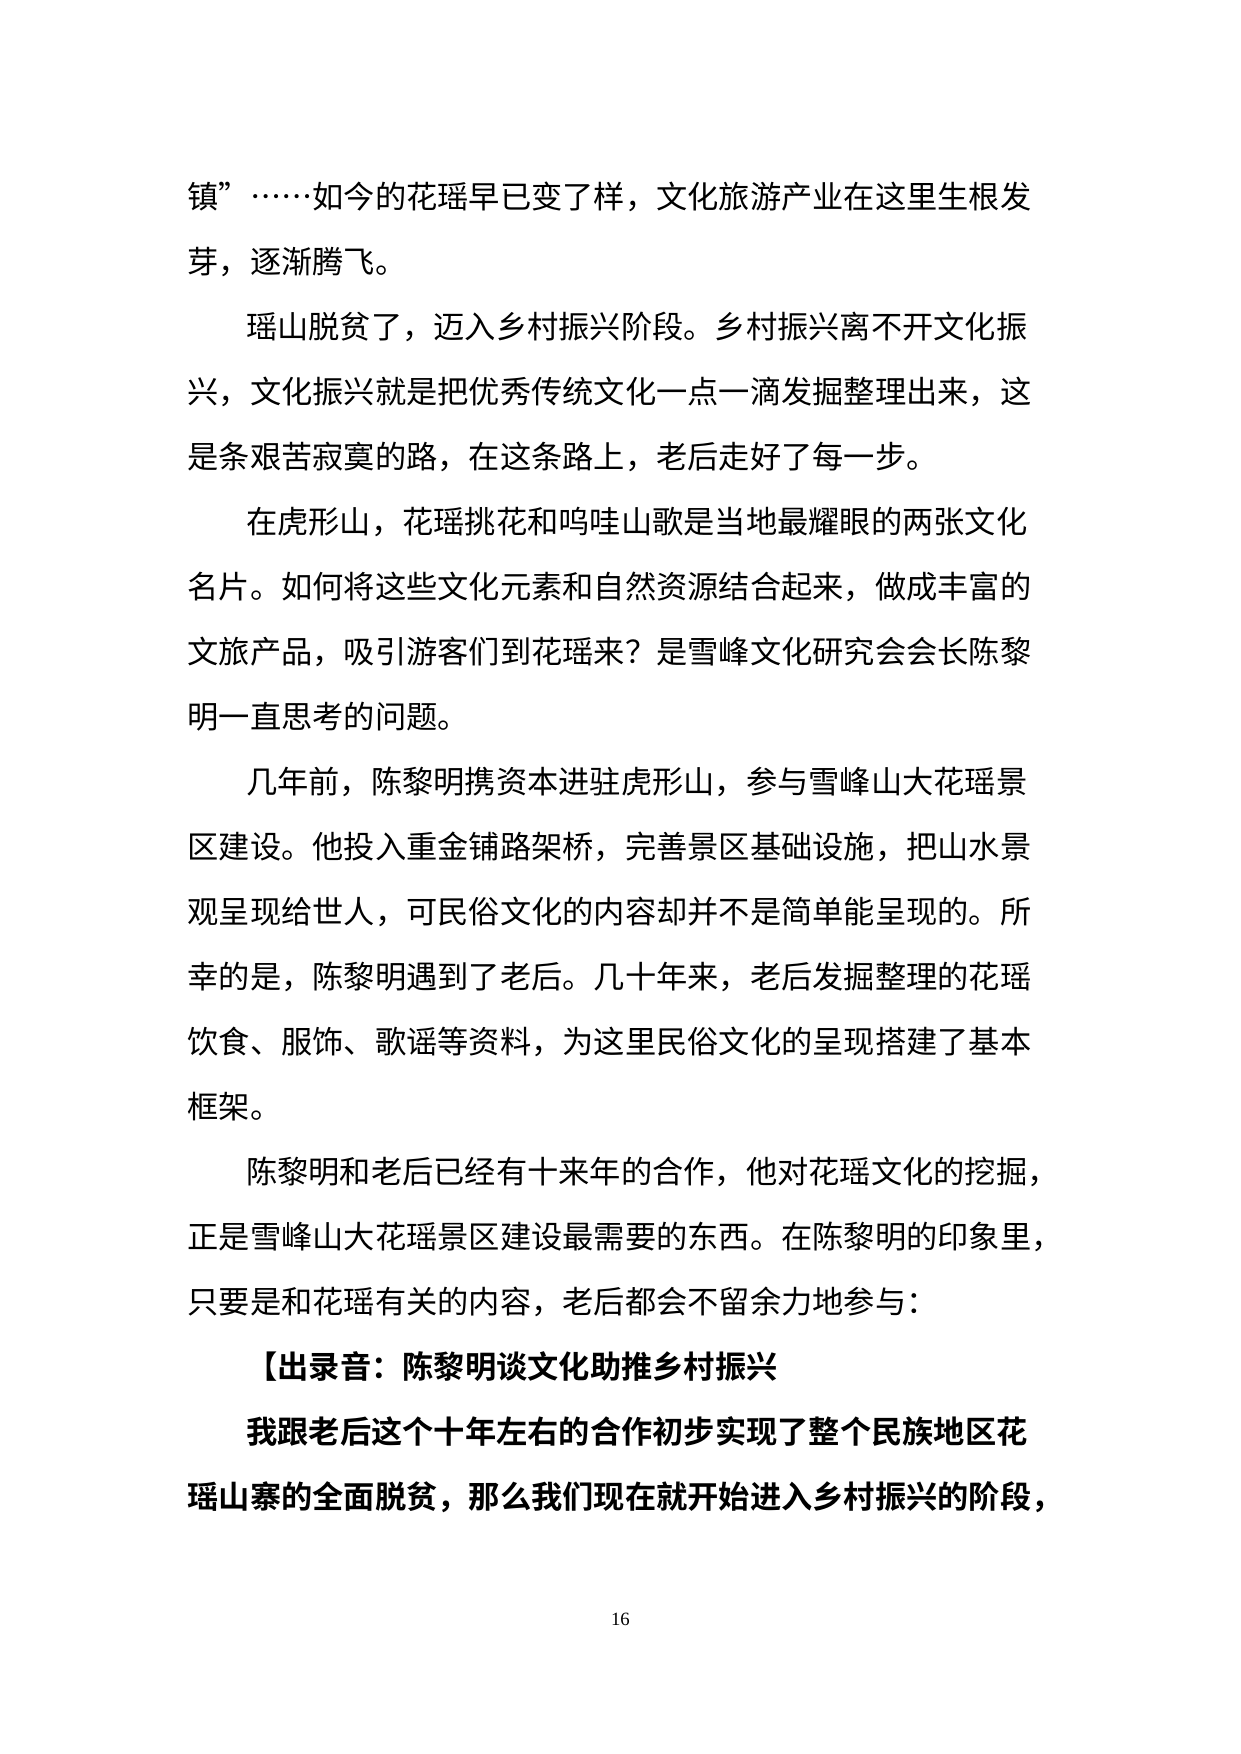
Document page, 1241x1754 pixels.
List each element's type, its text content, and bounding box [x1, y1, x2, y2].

text 在虎形山，花瑶挑花和呜哇山歌是当地最耀眼的两张文化名片。如何将这些文化元素和自然资源结合起来，做成丰富的文旅产品，吸引游客们到花瑶来？是雪峰文化研究会会长陈黎明一直思考的问题。 [187, 487, 1053, 747]
text 【出录音：陈黎明谈文化助推乡村振兴 [187, 1332, 1053, 1397]
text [187, 1397, 1053, 1527]
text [187, 162, 1053, 292]
text 几年前，陈黎明携资本进驻虎形山，参与雪峰山大花瑶景区建设。他投入重金铺路架桥，完善景区基础设施，把山水景观呈现给世人，可民俗文化的内容却并不是简单能呈现的。所幸的是，陈黎明遇到了老后。几十年来，老后发掘整理的花瑶饮食、服饰、歌谣等资料，为这里民俗文化的呈现搭建了基本框架。 [187, 747, 1053, 1137]
text 瑶山脱贫了，迈入乡村振兴阶段。乡村振兴离不开文化振兴，文化振兴就是把优秀传统文化一点一滴发掘整理出来，这是条艰苦寂寞的路，在这条路上，老后走好了每一步。 [187, 292, 1053, 487]
text 陈黎明和老后已经有十来年的合作，他对花瑶文化的挖掘，正是雪峰山大花瑶景区建设最需要的东西。在陈黎明的印象里，只要是和花瑶有关的内容，老后都会不留余力地参与： [187, 1137, 1053, 1332]
